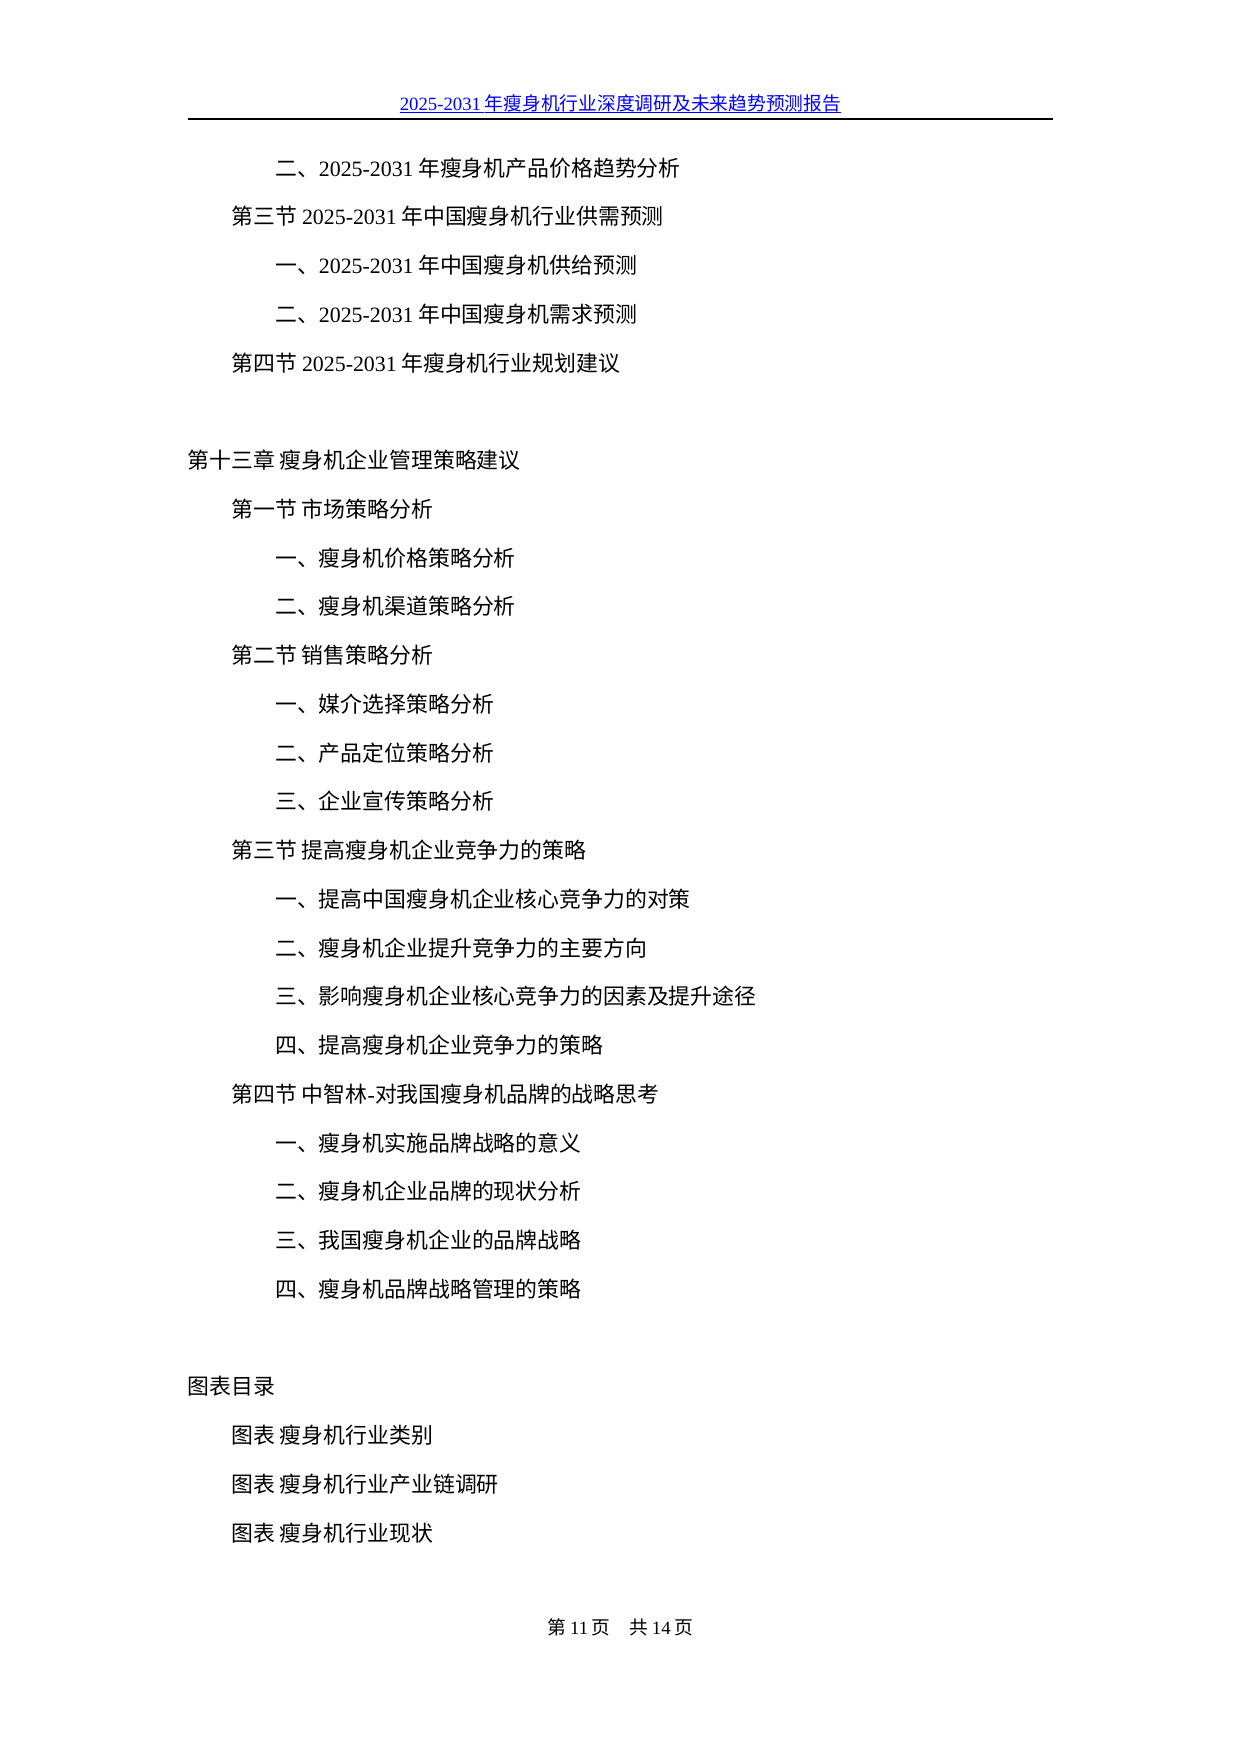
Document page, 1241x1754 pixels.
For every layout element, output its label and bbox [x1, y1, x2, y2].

text [187, 150, 1053, 1548]
